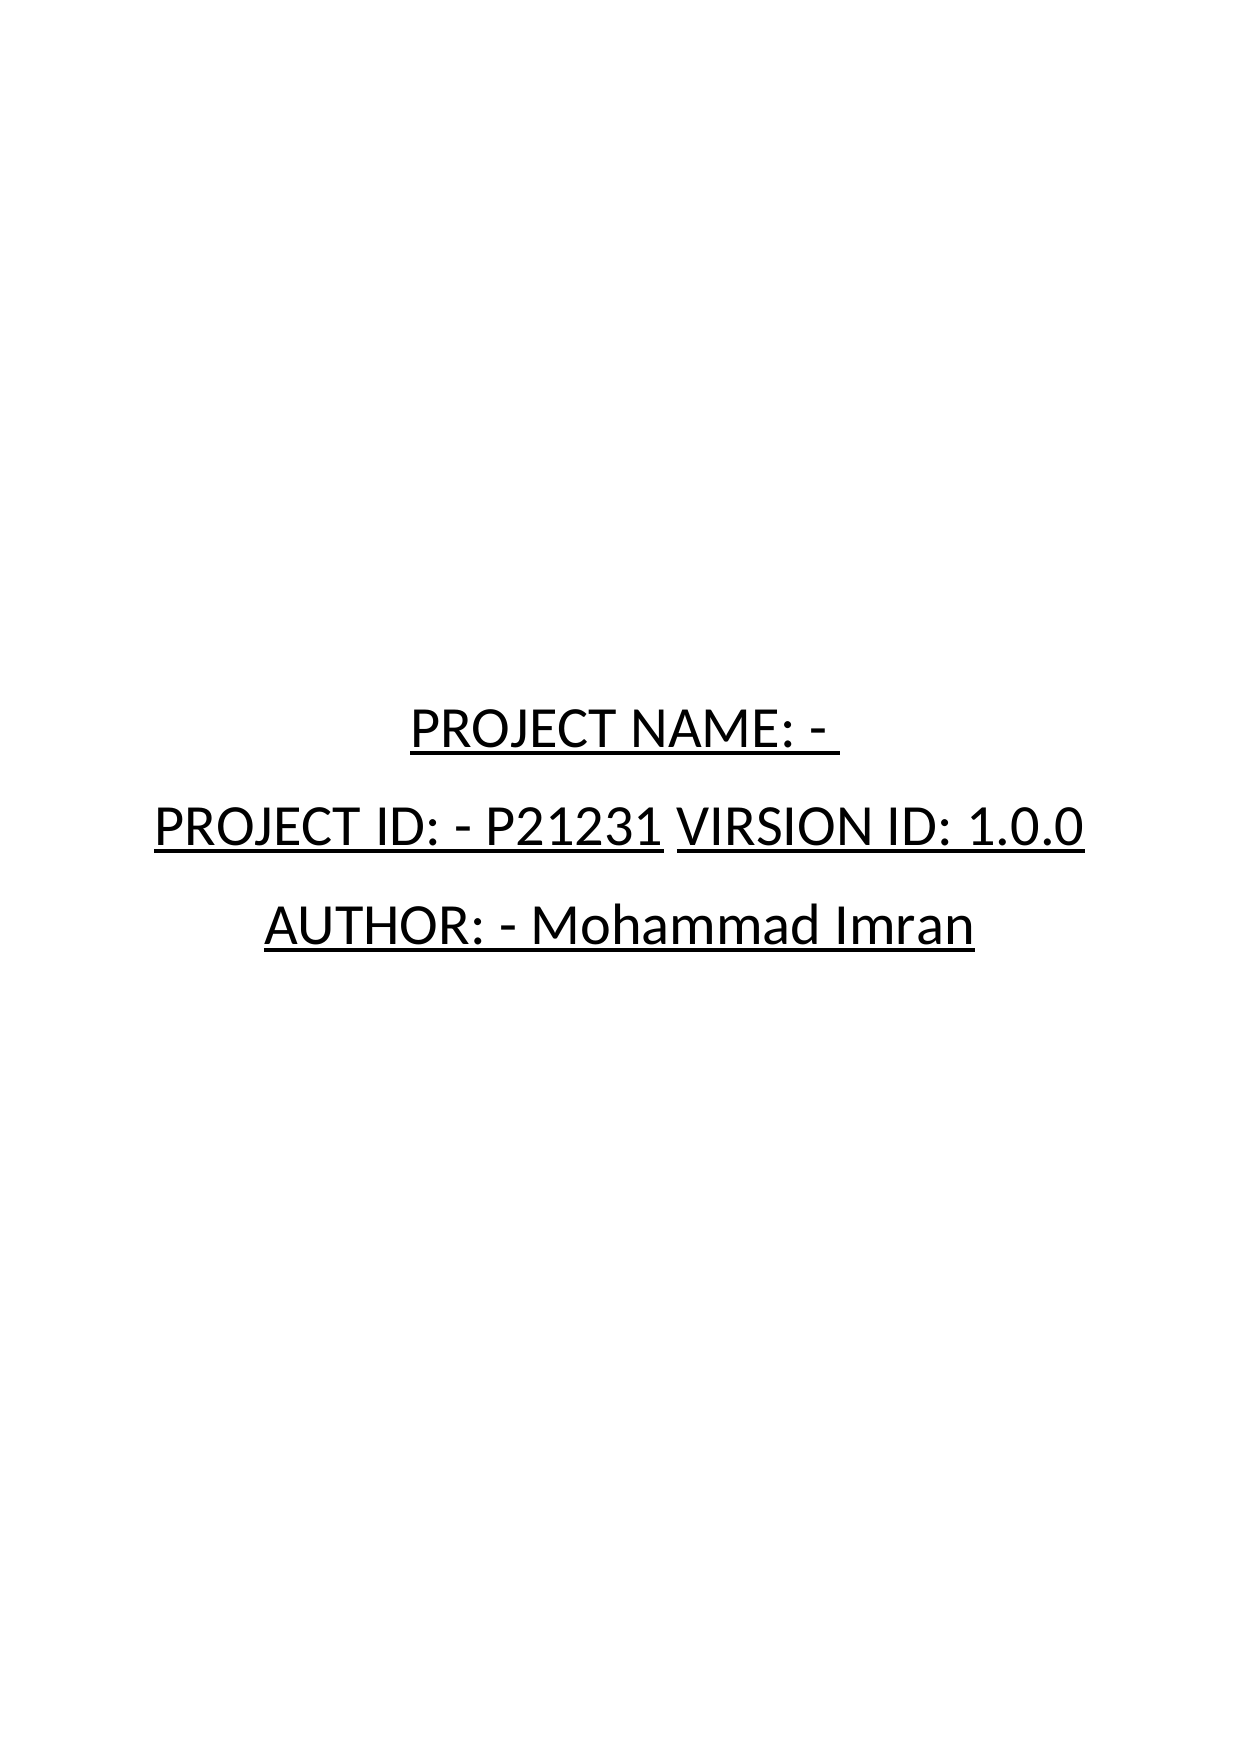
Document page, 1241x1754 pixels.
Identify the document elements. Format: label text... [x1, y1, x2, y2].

text AUTHOR: - Mohammad Imran [0, 888, 1238, 958]
text PROJECT ID: - P21231 VIRSION ID: 1.0.0 [77, 788, 1161, 859]
text PROJECT NAME: - [0, 699, 1238, 759]
